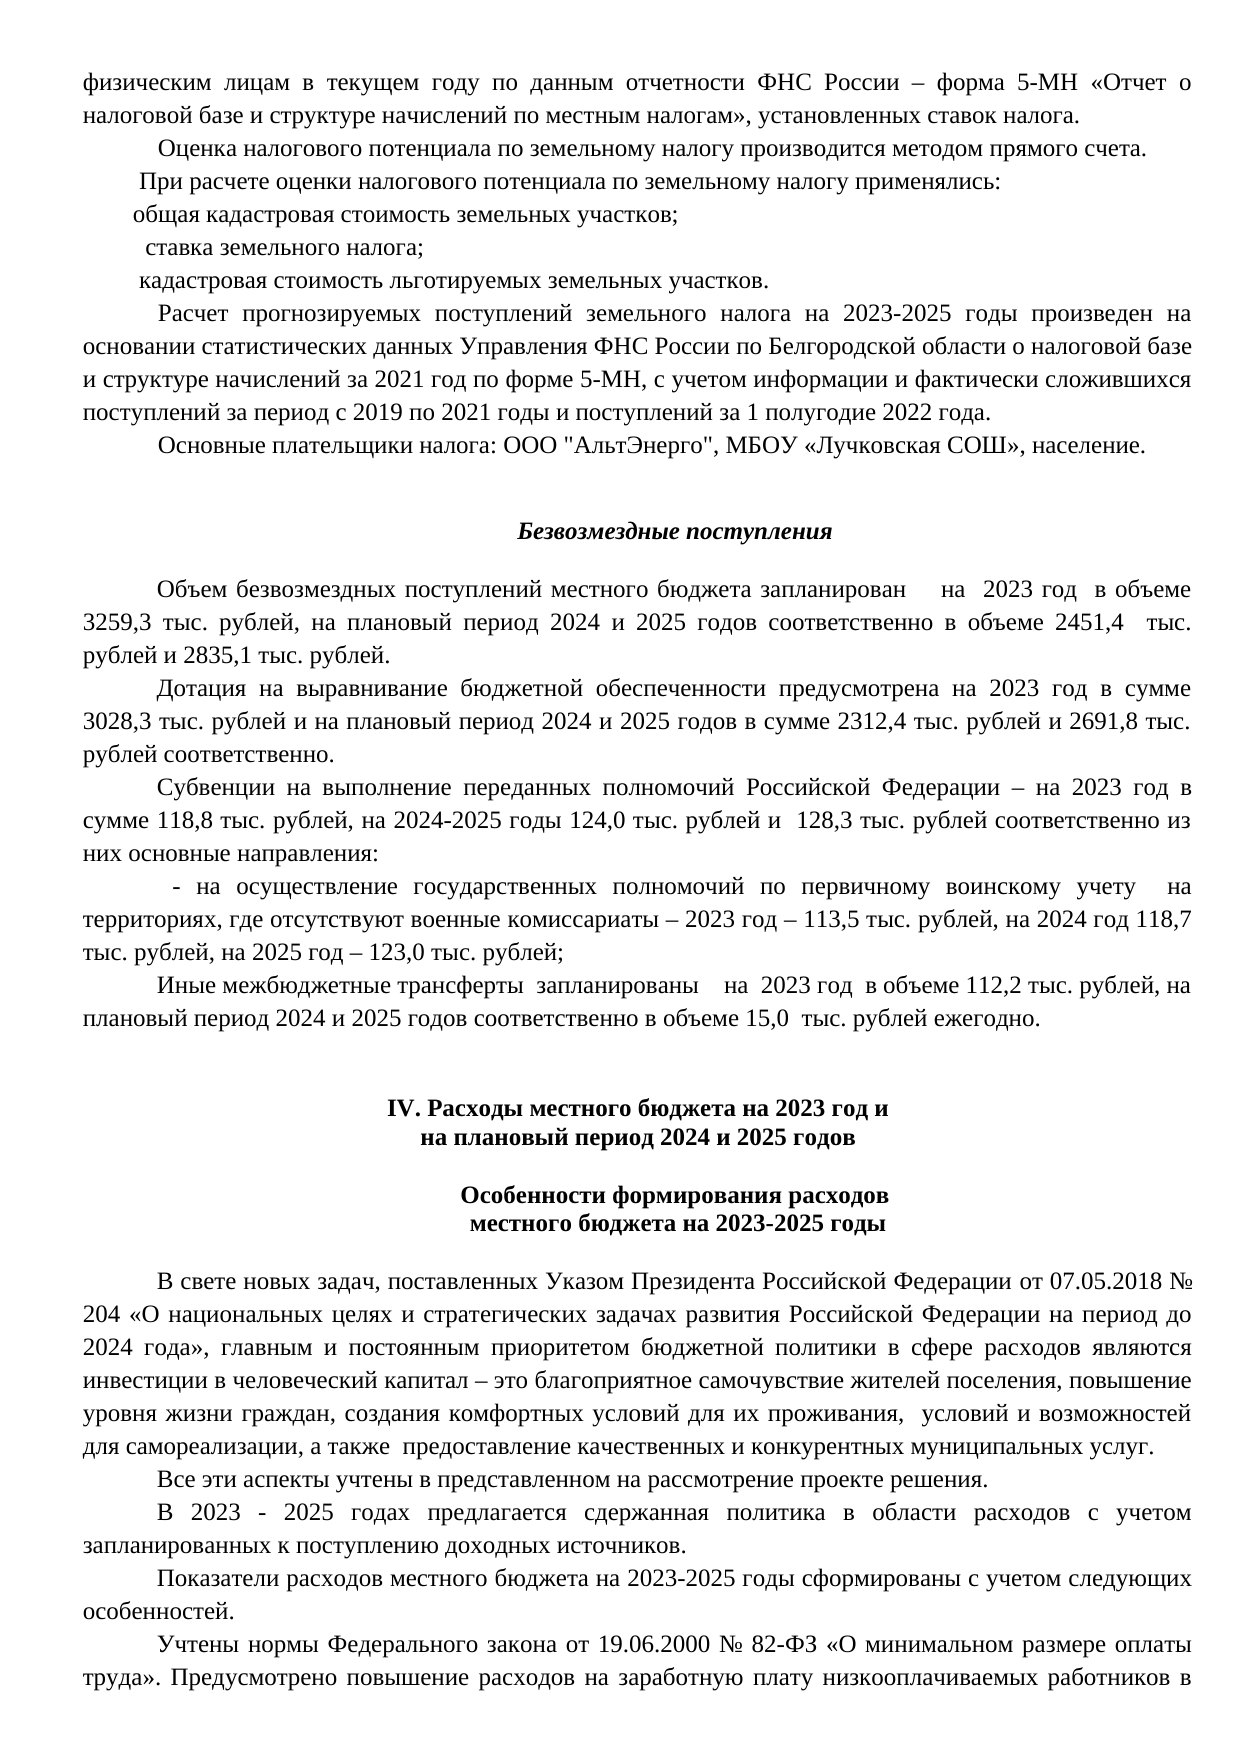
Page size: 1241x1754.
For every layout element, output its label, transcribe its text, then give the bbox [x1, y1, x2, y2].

text Объем безвозмездных поступлений местного бюджета запланирован на 2023 год в объеме 3259,3 тыс. рублей, на плановый период 2024 и 2025 годов соответственно в объеме 2451,4 тыс. рублей и 2835,1 тыс. рублей. [83, 574, 1193, 668]
text В 2023 - 2025 годах предлагается сдержанная политика в области расходов с учетом запланированных к поступлению доходных источников. [83, 1497, 1193, 1559]
text - на осуществление государственных полномочий по первичному воинскому учету на территориях, где отсутствуют военные комиссариаты – 2023 год – 113,5 тыс. рублей, на 2024 год 118,7 тыс. рублей, на 2025 год – 123,0 тыс. рублей; [83, 871, 1193, 966]
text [83, 1629, 1193, 1691]
text Иные межбюджетные трансферты запланированы на 2023 год в объеме 112,2 тыс. рублей, на плановый период 2024 и 2025 годов соответственно в объеме 15,0 тыс. рублей ежегодно. [83, 970, 1193, 1032]
text Особенности формирования расходов [83, 1180, 1193, 1208]
text общая кадастровая стоимость земельных участков; [83, 199, 1193, 227]
text Показатели расходов местного бюджета на 2023-2025 годы сформированы с учетом следующих особенностей. [83, 1563, 1193, 1625]
text Дотация на выравнивание бюджетной обеспеченности предусмотрена на 2023 год в сумме 3028,3 тыс. рублей и на плановый период 2024 и 2025 годов в сумме 2312,4 тыс. рублей и 2691,8 тыс. рублей соответственно. [83, 673, 1193, 767]
text на плановый период 2024 и 2025 годов [83, 1122, 1193, 1151]
text IV. Расходы местного бюджета на 2023 год и [83, 1093, 1193, 1122]
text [83, 67, 1193, 128]
text ставка земельного налога; [83, 232, 1193, 261]
text Субвенции на выполнение переданных полномочий Российской Федерации – на 2023 год в сумме 118,8 тыс. рублей, на 2024-2025 годы 124,0 тыс. рублей и 128,3 тыс. рублей соответственно из них основные направления: [83, 772, 1193, 867]
text Основные плательщики налога: ООО "АльтЭнерго", МБОУ «Лучковская СОШ», население. [83, 430, 1193, 459]
text местного бюджета на 2023-2025 годы [83, 1208, 1193, 1237]
text Безвозмездные поступления [83, 516, 1193, 545]
text Расчет прогнозируемых поступлений земельного налога на 2023-2025 годы произведен на основании статистических данных Управления ФНС России по Белгородской области о налоговой базе и структуре начислений за 2021 год по форме 5-МН, с учетом информации и фактически сложившихся поступлений за период с 2019 по 2021 годы и поступлений за 1 полугодие 2022 года. [83, 298, 1193, 426]
text Все эти аспекты учтены в представленном на рассмотрение проекте решения. [83, 1464, 1193, 1493]
text Оценка налогового потенциала по земельному налогу производится методом прямого счета. [83, 133, 1193, 161]
text При расчете оценки налогового потенциала по земельному налогу применялись: [83, 166, 1193, 194]
text В свете новых задач, поставленных Указом Президента Российской Федерации от 07.05.2018 № 204 «О национальных целях и стратегических задачах развития Российской Федерации на период до 2024 года», главным и постоянным приоритетом бюджетной политики в сфере расходов являются инвестиции в человеческий капитал – это благоприятное самочувствие жителей поселения, повышение уровня жизни граждан, создания комфортных условий для их проживания, условий и возможностей для самореализации, а также предоставление качественных и конкурентных муниципальных услуг. [83, 1266, 1193, 1460]
text кадастровая стоимость льготируемых земельных участков. [83, 265, 1193, 293]
